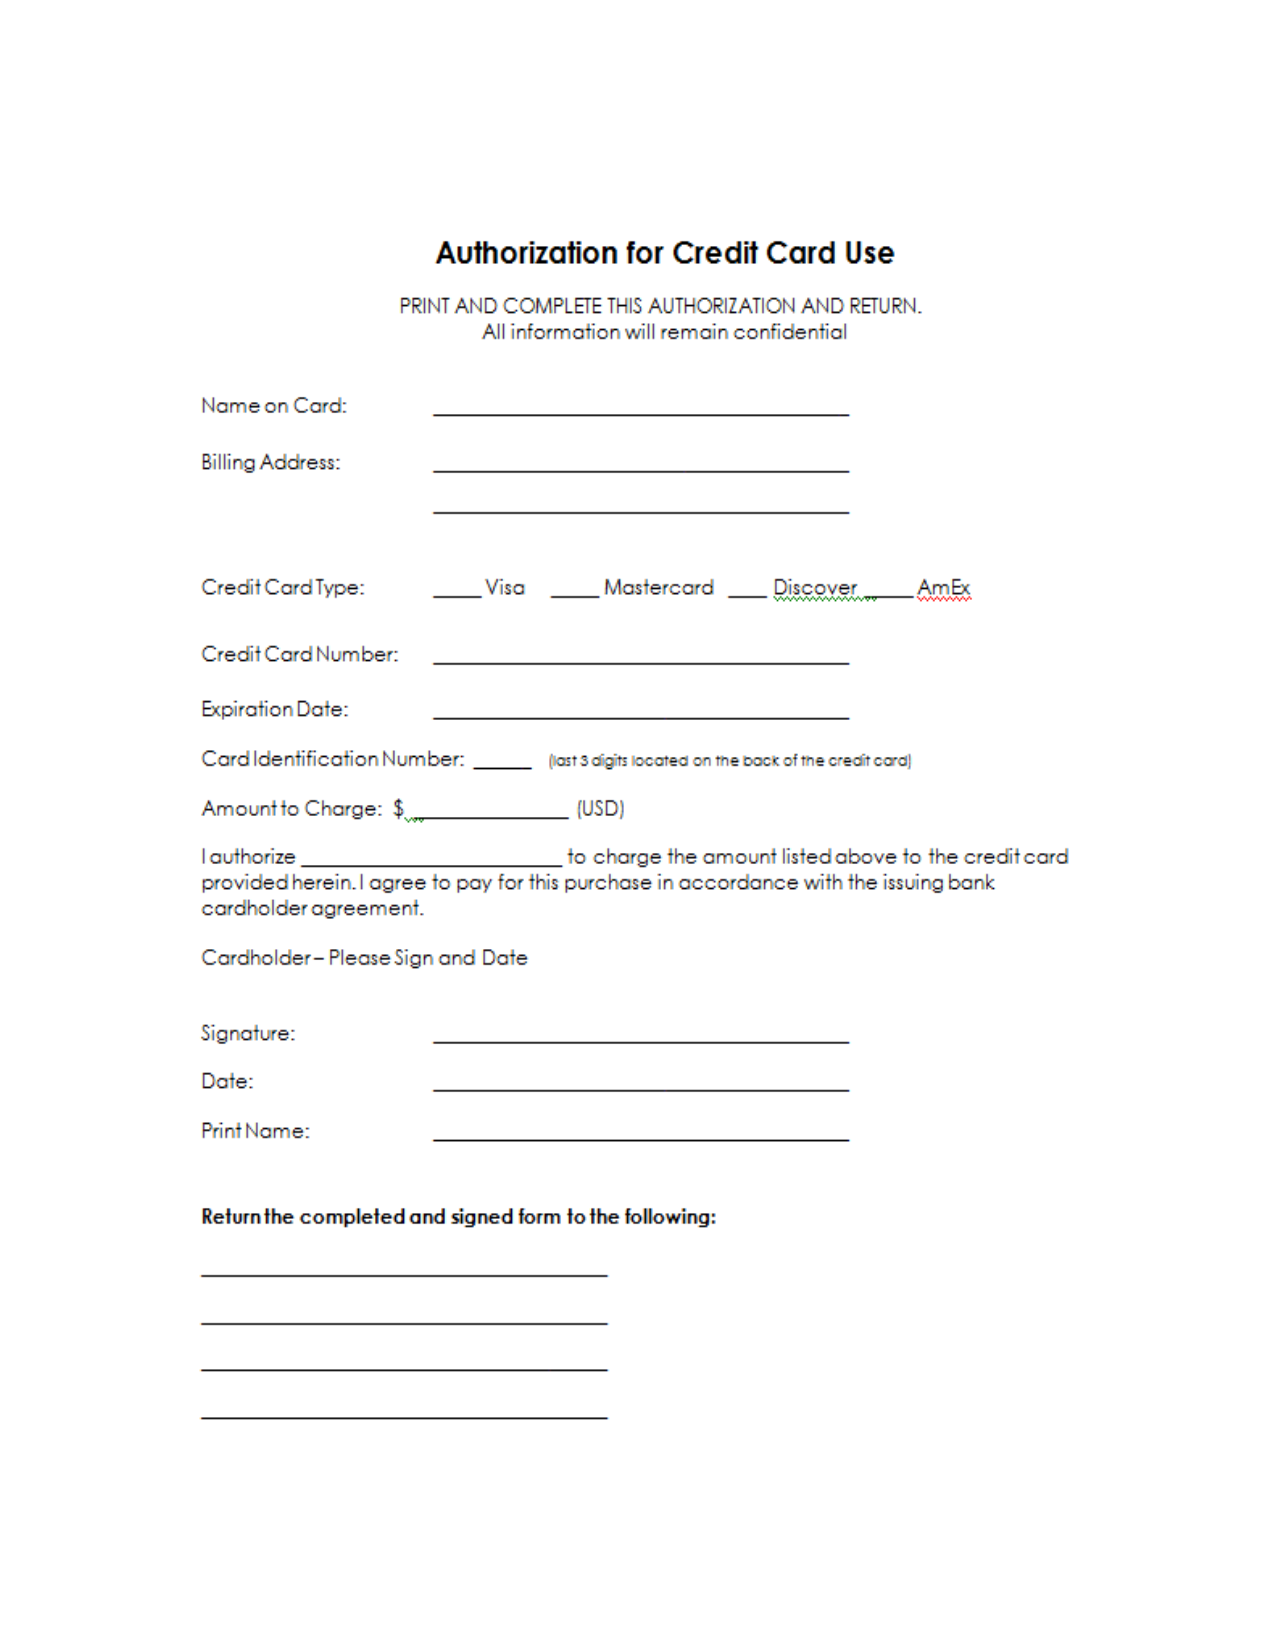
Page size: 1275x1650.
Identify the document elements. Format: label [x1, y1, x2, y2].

picture [150, 150, 1130, 1501]
